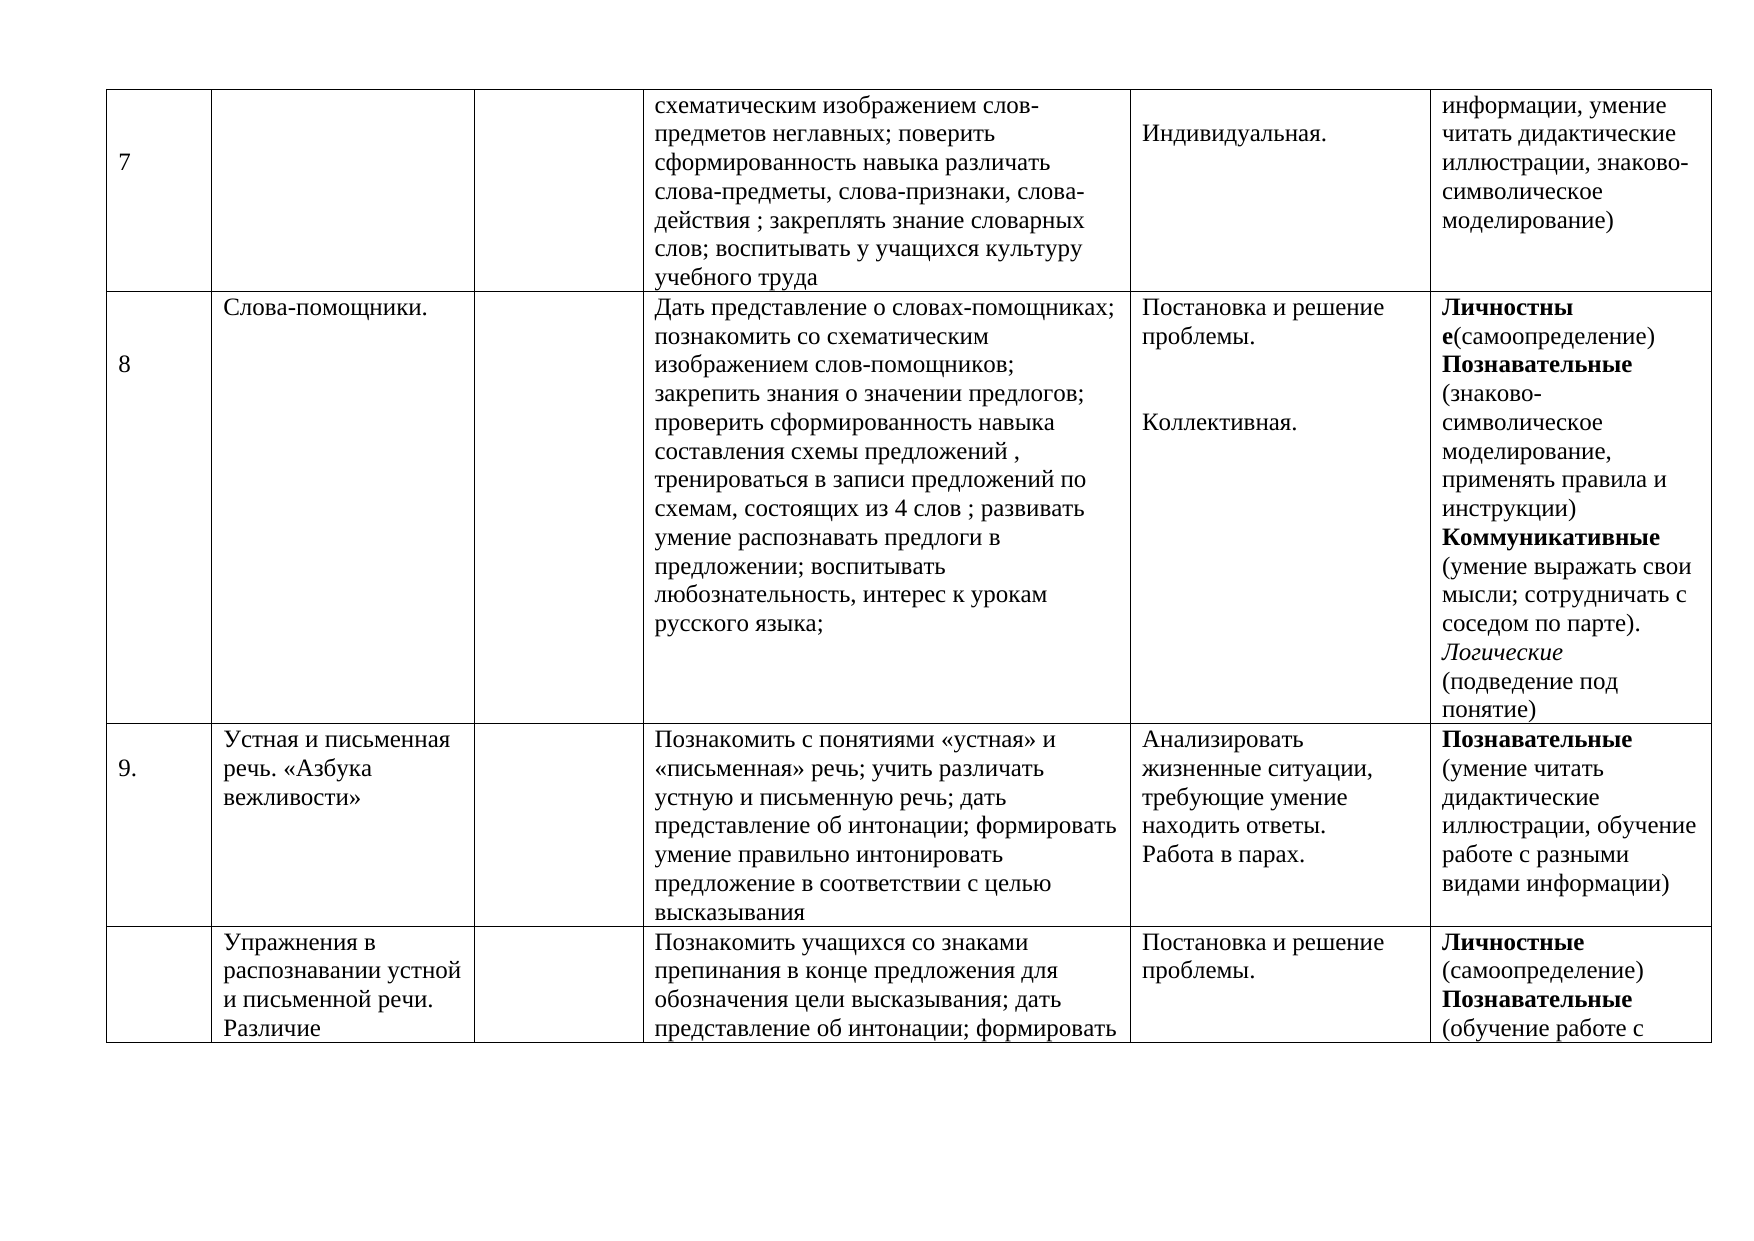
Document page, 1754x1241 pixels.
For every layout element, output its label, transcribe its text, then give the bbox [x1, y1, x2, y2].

table_cell 10 [107, 927, 211, 1042]
table_cell Познакомить с понятиями «устная» и «письменная» речь; учить различать устную и письменную речь; дать представление об интонации; формировать умение правильно интонировать предложение в соответствии с целью высказывания [644, 724, 1130, 926]
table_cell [212, 927, 474, 1042]
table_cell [212, 90, 474, 291]
table_cell 8 [107, 292, 211, 723]
table_cell 9. [107, 724, 211, 926]
table_cell 7 [107, 90, 211, 291]
table_cell Познавательные (умение читать дидактические иллюстрации, обучение работе с разными видами информации) [1431, 724, 1711, 926]
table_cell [1131, 90, 1430, 291]
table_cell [644, 90, 1130, 291]
table_cell Личностные(самоопределение) Познавательные (знаково-символическое моделирование, применять правила и инструкции) Коммуникативные (умение выражать свои мысли; сотрудничать с соседом по парте). Логические (подведение под понятие) [1431, 292, 1711, 723]
table_cell Слова-помощники. [212, 292, 474, 723]
table_cell Постановка и решение проблемы. Коллективная. [1131, 292, 1430, 723]
table_cell Анализировать жизненные ситуации, требующие умение находить ответы. Работа в парах. [1131, 724, 1430, 926]
table_cell Устная и письменная речь. «Азбука вежливости» [212, 724, 474, 926]
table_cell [1431, 90, 1711, 291]
table_cell [475, 724, 643, 926]
table_cell Дать представление о словах-помощниках; познакомить со схематическим изображением слов-помощников; закрепить знания о значении предлогов; проверить сформированность навыка составления схемы предложений , тренироваться в записи предложений по схемам, состоящих из 4 слов ; развивать умение распознавать предлоги в предложении; воспитывать любознательность, интерес к урокам русского языка; [644, 292, 1130, 723]
table_cell [475, 90, 643, 291]
table_cell [475, 292, 643, 723]
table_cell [1131, 927, 1430, 1042]
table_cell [1431, 927, 1711, 1042]
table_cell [644, 927, 1130, 1042]
table_cell [475, 927, 643, 1042]
